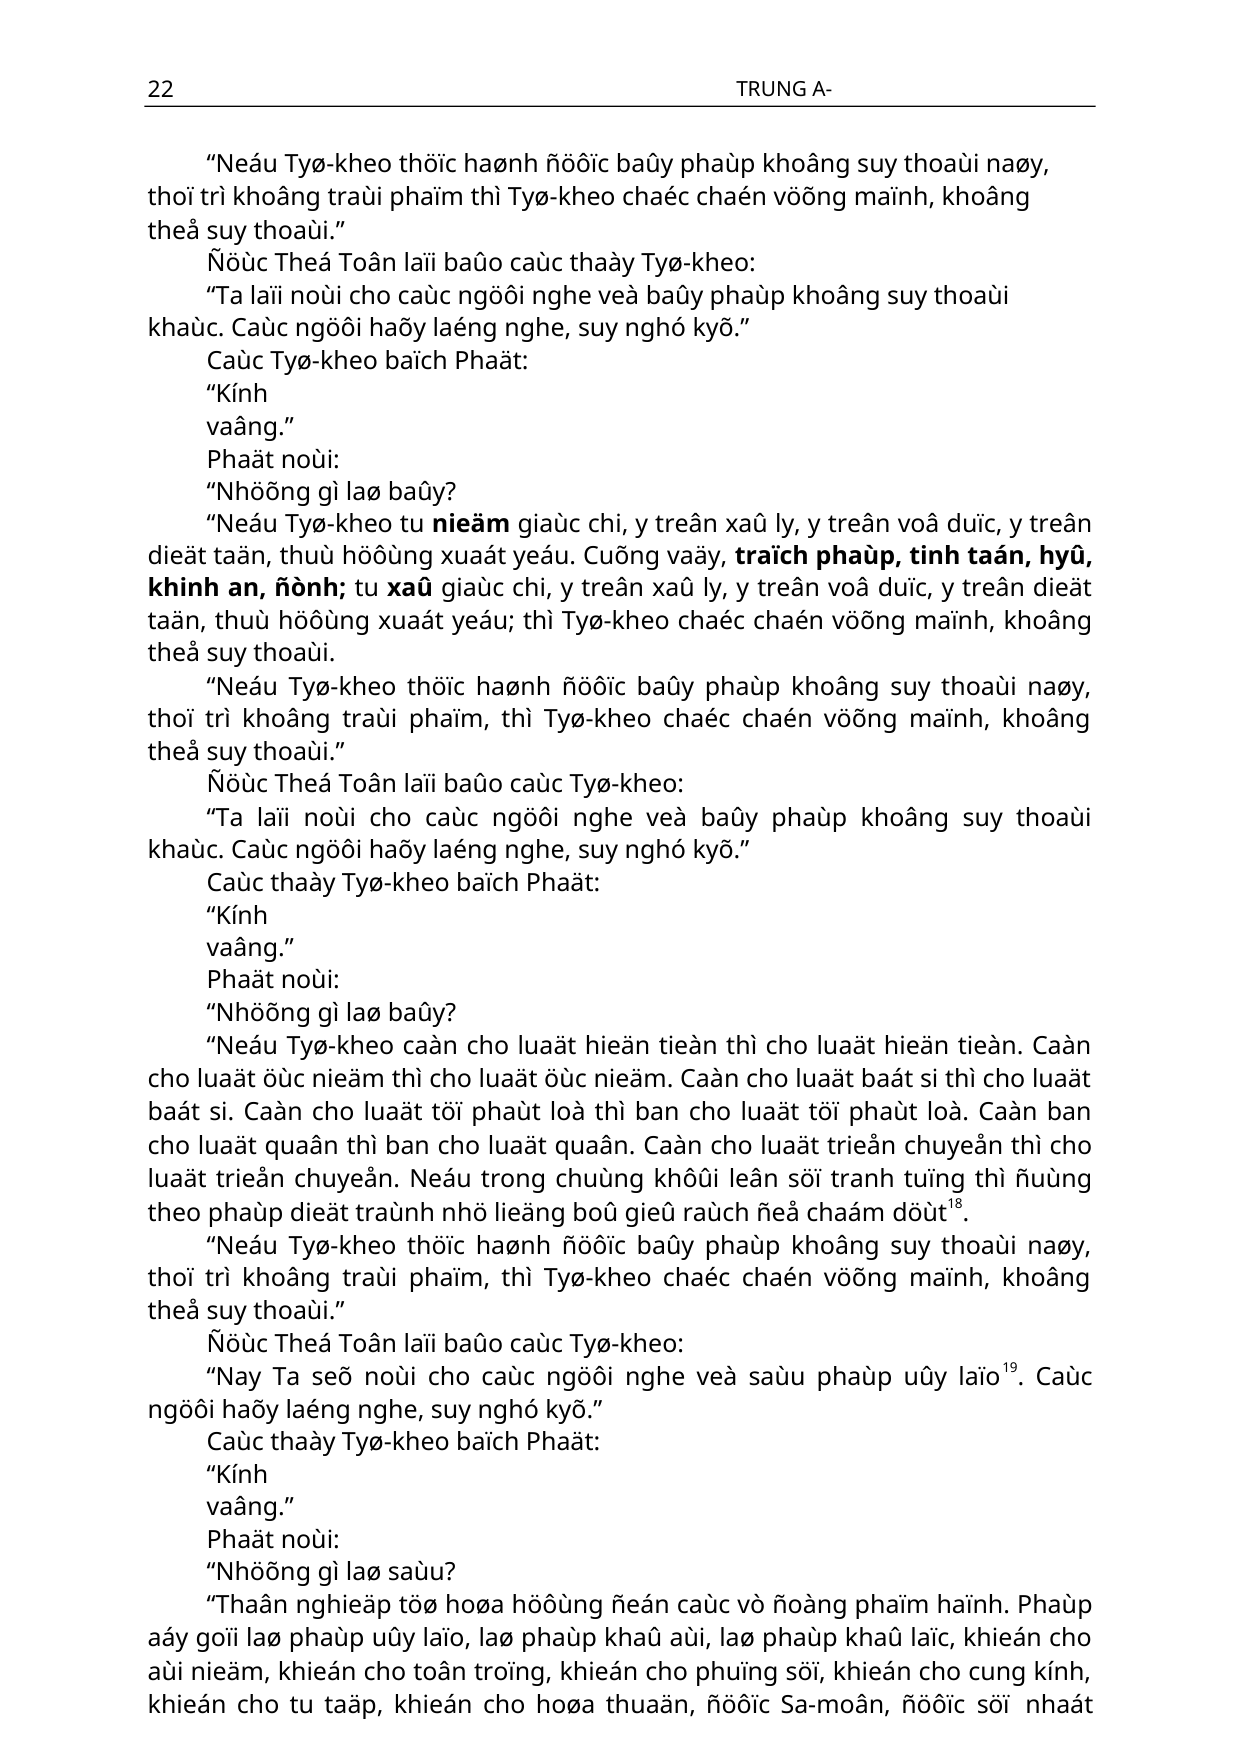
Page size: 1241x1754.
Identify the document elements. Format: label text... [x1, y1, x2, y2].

text “Nhöõng gì laø saùu? [206, 1555, 1105, 1587]
text “Ta laïi noùi cho caùc ngöôi nghe veà baûy phaùp khoâng suy thoaùi khaùc. Caùc ngöôi haõy laéng nghe, suy nghó kyõ.” [147, 278, 1093, 344]
text Caùc Tyø-kheo baïch Phaät: [206, 344, 1105, 376]
text “Kính vaâng.” Phaät noùi: [206, 898, 348, 996]
text Caùc thaày Tyø-kheo baïch Phaät: [206, 1426, 1105, 1457]
text “Neáu Tyø-kheo thöïc haønh ñöôïc baûy phaùp khoâng suy thoaùi naøy, thoï trì khoâng traùi phaïm, thì Tyø-kheo chaéc chaén vöõng maïnh, khoâng theå suy thoaùi.” [147, 1229, 1092, 1327]
text “Neáu Tyø-kheo caàn cho luaät hieän tieàn thì cho luaät hieän tieàn. Caàn cho luaät öùc nieäm thì cho luaät öùc nieäm. Caàn cho luaät baát si thì cho luaät baát si. Caàn cho luaät töï phaùt loà thì ban cho luaät töï phaùt loà. Caàn ban cho luaät quaân thì ban cho luaät quaân. Caàn cho luaät trieån chuyeån thì cho luaät trieån chuyeån. Neáu trong chuùng khôûi leân söï tranh tuïng thì ñuùng theo phaùp dieät traùnh nhö lieäng boû gieû raùch ñeå chaám döùt18. [147, 1028, 1093, 1229]
text “Kính vaâng.” Phaät noùi: [206, 376, 348, 476]
text “Ta laïi noùi cho caùc ngöôi nghe veà baûy phaùp khoâng suy thoaùi khaùc. Caùc ngöôi haõy laéng nghe, suy nghó kyõ.” [147, 799, 1093, 866]
text “Neáu Tyø-kheo thöïc haønh ñöôïc baûy phaùp khoâng suy thoaùi naøy, thoï trì khoâng traùi phaïm thì Tyø-kheo chaéc chaén vöõng maïnh, khoâng theå suy thoaùi.” [147, 146, 1090, 246]
text “Neáu Tyø-kheo thöïc haønh ñöôïc baûy phaùp khoâng suy thoaùi naøy, thoï trì khoâng traùi phaïm, thì Tyø-kheo chaéc chaén vöõng maïnh, khoâng theå suy thoaùi.” [147, 669, 1092, 767]
text “Nhöõng gì laø baûy? [206, 996, 1105, 1028]
text Ñöùc Theá Toân laïi baûo caùc Tyø-kheo: [206, 1327, 1105, 1358]
text “Nhöõng gì laø baûy? [206, 476, 1105, 507]
text Caùc thaày Tyø-kheo baïch Phaät: [206, 866, 1105, 897]
text “Neáu Tyø-kheo tu nieäm giaùc chi, y treân xaû ly, y treân voâ duïc, y treân dieät taän, thuù höôùng xuaát yeáu. Cuõng vaäy, traïch phaùp, tinh taán, hyû, khinh an, ñònh; tu xaû giaùc chi, y treân xaû ly, y treân voâ duïc, y treân dieät taän, thuù höôùng xuaát yeáu; thì Tyø-kheo chaéc chaén vöõng maïnh, khoâng theå suy thoaùi. [147, 507, 1093, 669]
text Ñöùc Theá Toân laïi baûo caùc Tyø-kheo: [206, 767, 1105, 799]
text “Nay Ta seõ noùi cho caùc ngöôi nghe veà saùu phaùp uûy laïo19. Caùc ngöôi haõy laéng nghe, suy nghó kyõ.” [147, 1358, 1093, 1426]
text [147, 1587, 1093, 1721]
text Ñöùc Theá Toân laïi baûo caùc thaày Tyø-kheo: [206, 246, 1105, 278]
text “Kính vaâng.” Phaät noùi: [206, 1457, 348, 1555]
